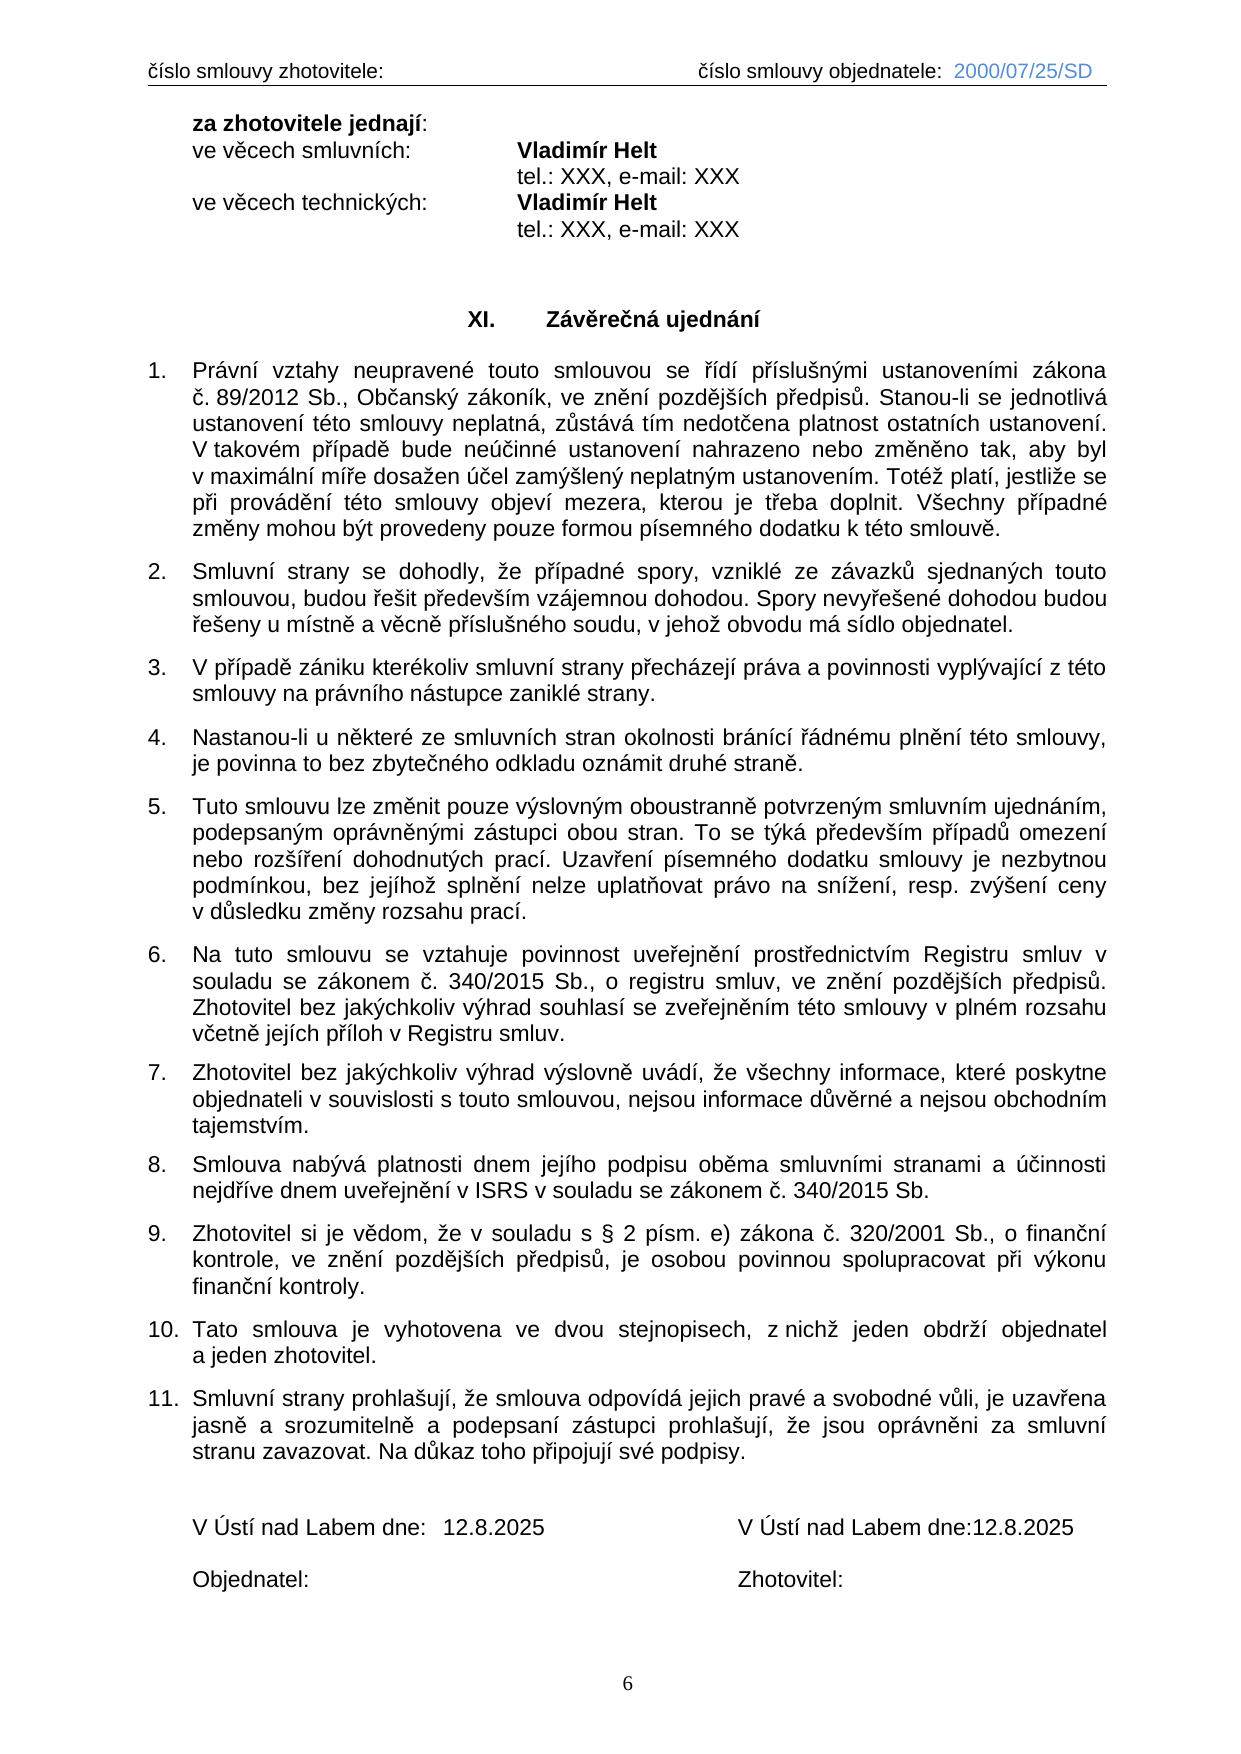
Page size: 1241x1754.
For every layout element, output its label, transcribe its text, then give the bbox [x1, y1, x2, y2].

subtitle ve věcech smluvních: Vladimír Helt [192, 137, 1107, 163]
subtitle tel.: XXX, e-mail: XXX [192, 216, 1107, 242]
subtitle ve věcech technických: Vladimír Helt [192, 189, 1107, 216]
list Nastanou-li u některé ze smluvních stran okolnosti bránící řádnému plnění této smlouvy, je povinna to bez zbytečného odkladu oznámit druhé straně. [148, 723, 1107, 776]
list Smluvní strany se dohodly, že případné spory, vzniklé ze závazků sjednaných touto smlouvou, budou řešit především vzájemnou dohodou. Spory nevyřešené dohodou budou řešeny u místně a věcně příslušného soudu, v jehož obvodu má sídlo objednatel. [148, 558, 1107, 637]
list Právní vztahy neupravené touto smlouvou se řídí příslušnými ustanoveními zákona č. 89/2012 Sb., Občanský zákoník, ve znění pozdějších předpisů. Stanou-li se jednotlivá ustanovení této smlouvy neplatná, zůstává tím nedotčena platnost ostatních ustanovení. V takovém případě bude neúčinné ustanovení nahrazeno nebo změněno tak, aby byl v maximální míře dosažen účel zamýšlený neplatným ustanovením. Totéž platí, jestliže se při provádění této smlouvy objeví mezera, kterou je třeba doplnit. Všechny případné změny mohou být provedeny pouze formou písemného dodatku k této smlouvě. [148, 357, 1107, 542]
list V případě zániku kterékoliv smluvní strany přecházejí práva a povinnosti vyplývající z této smlouvy na právního nástupce zaniklé strany. [148, 654, 1107, 707]
list Zhotovitel si je vědom, že v souladu s § 2 písm. e) zákona č. 320/2001 Sb., o finanční kontrole, ve znění pozdějších předpisů, je osobou povinnou spolupracovat při výkonu finanční kontroly. [148, 1220, 1107, 1299]
subtitle za zhotovitele jednají: [192, 110, 1107, 137]
list Tato smlouva je vyhotovena ve dvou stejnopisech, z nichž jeden obdrží objednatel a jeden zhotovitel. [148, 1316, 1107, 1368]
list Tuto smlouvu lze změnit pouze výslovným oboustranně potvrzeným smluvním ujednáním, podepsaným oprávněnými zástupci obou stran. To se týká především případů omezení nebo rozšíření dohodnutých prací. Uzavření písemného dodatku smlouvy je nezbytnou podmínkou, bez jejíhož splnění nelze uplatňovat právo na snížení, resp. zvýšení ceny v důsledku změny rozsahu prací. [148, 793, 1107, 924]
list Smlouva nabývá platnosti dnem jejího podpisu oběma smluvními stranami a účinnosti nejdříve dnem uveřejnění v ISRS v souladu se zákonem č. 340/2015 Sb. [148, 1151, 1107, 1203]
list Zhotovitel bez jakýchkoliv výhrad výslovně uvádí, že všechny informace, které poskytne objednateli v souvislosti s touto smlouvou, nejsou informace důvěrné a nejsou obchodním tajemstvím. [148, 1059, 1107, 1138]
text V Ústí nad Labem dne: 12.8.2025 V Ústí nad Labem dne:12.8.2025 [148, 1514, 1107, 1541]
list Smluvní strany prohlašují, že smlouva odpovídá jejich pravé a svobodné vůli, je uzavřena jasně a srozumitelně a podepsaní zástupci prohlašují, že jsou oprávněni za smluvní stranu zavazovat. Na důkaz toho připojují své podpisy. [148, 1385, 1107, 1464]
text Objednatel: Zhotovitel: [148, 1566, 1107, 1592]
subtitle tel.: XXX, e-mail: XXX [192, 163, 1107, 189]
list Na tuto smlouvu se vztahuje povinnost uveřejnění prostřednictvím Registru smluv v souladu se zákonem č. 340/2015 Sb., o registru smluv, ve znění pozdějších předpisů. Zhotovitel bez jakýchkoliv výhrad souhlasí se zveřejněním této smlouvy v plném rozsahu včetně jejích příloh v Registru smluv. [148, 941, 1107, 1047]
list Závěrečná ujednání [148, 306, 1107, 332]
